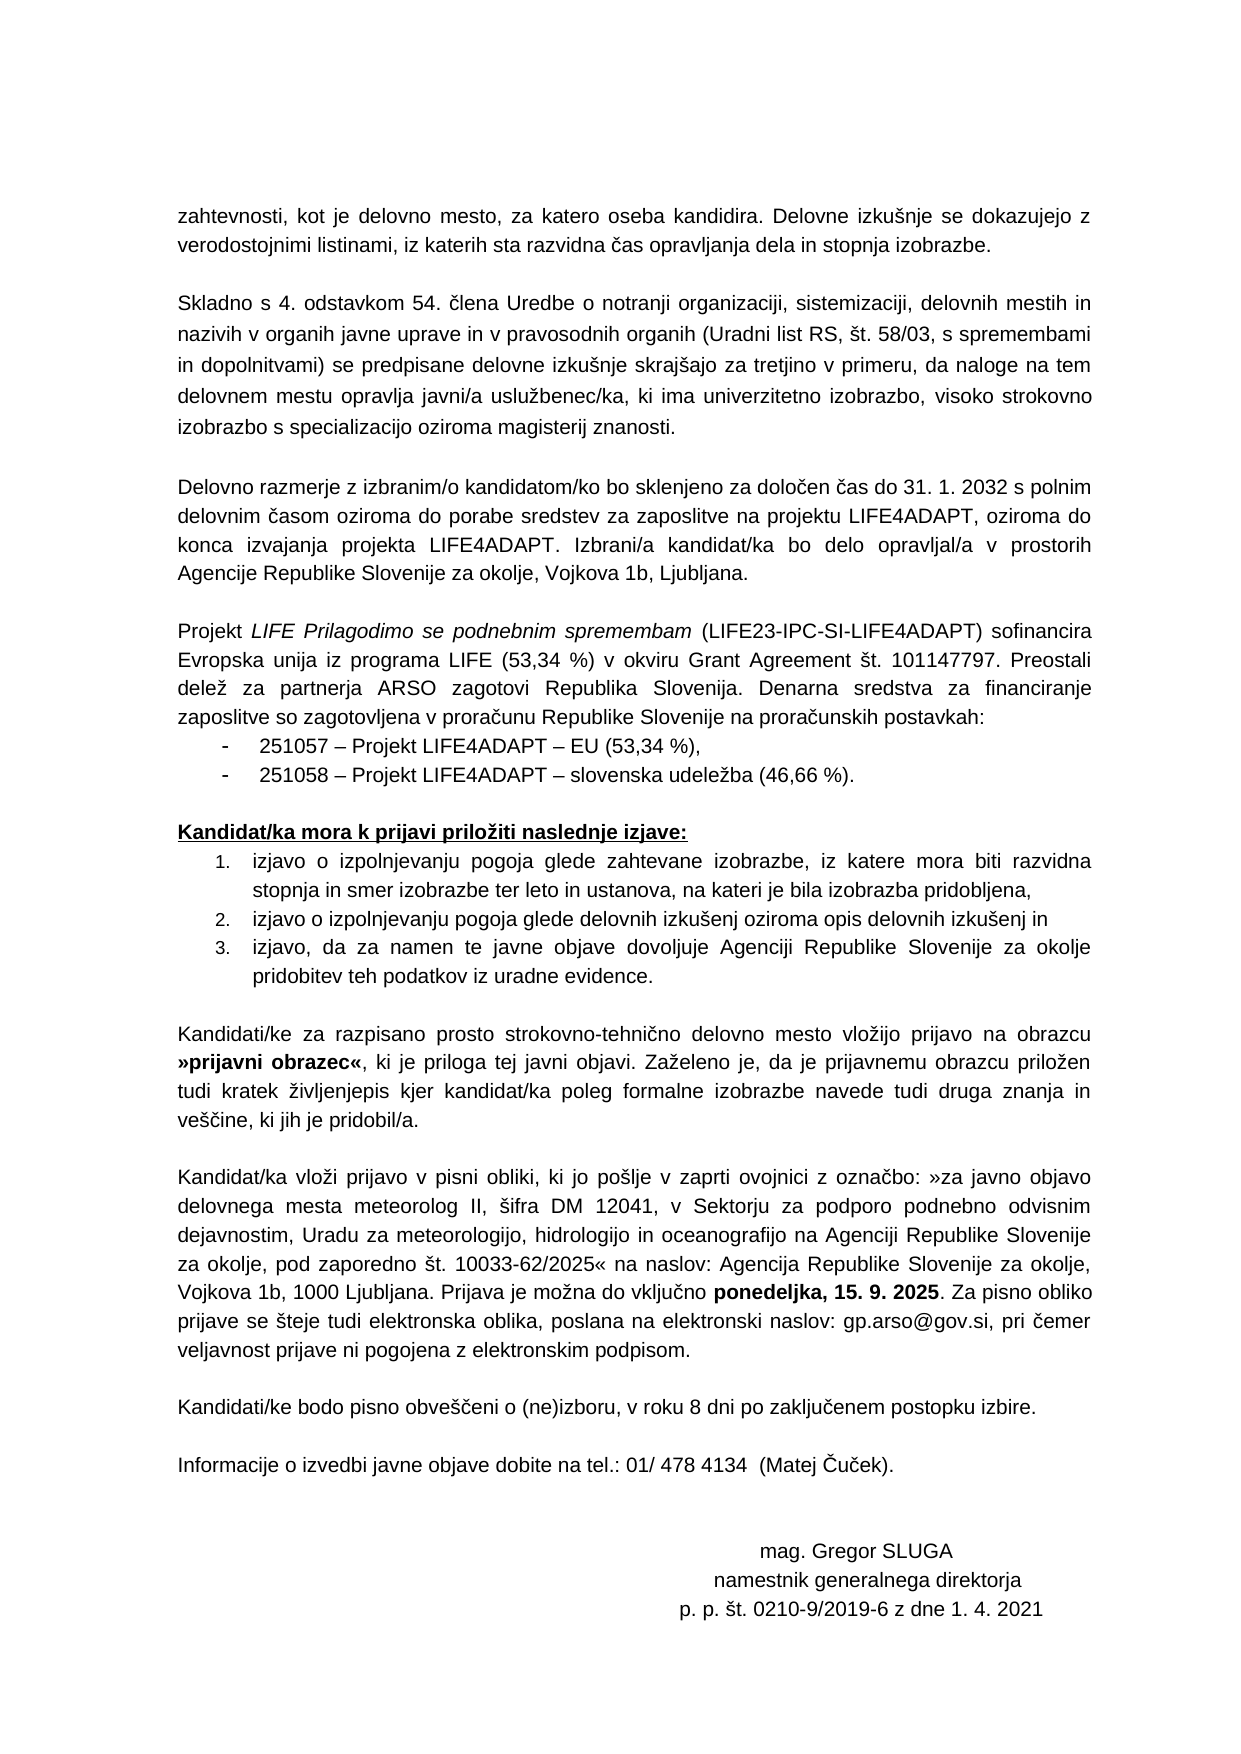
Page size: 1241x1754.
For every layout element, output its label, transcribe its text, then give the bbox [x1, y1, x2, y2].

text Skladno s 4. odstavkom 54. člena Uredbe o notranji organizaciji, sistemizaciji, delovnih mestih in nazivih v organih javne uprave in v pravosodnih organih (Uradni list RS, št. 58/03, s spremembami in dopolnitvami) se predpisane delovne izkušnje skrajšajo za tretjino v primeru, da naloge na tem delovnem mestu opravlja javni/a uslužbenec/ka, ki ima univerzitetno izobrazbo, visoko strokovno izobrazbo s specializacijo oziroma magisterij znanosti. [177, 291, 1092, 439]
list izjavo o izpolnjevanju pogoja glede delovnih izkušenj oziroma opis delovnih izkušenj in [215, 906, 1092, 930]
text Kandidat/ka vloži prijavo v pisni obliki, ki jo pošlje v zaprti ovojnici z označbo: »za javno objavo delovnega mesta meteorolog II, šifra DM 12041, v Sektorju za podporo podnebno odvisnim dejavnostim, Uradu za meteorologijo, hidrologijo in oceanografijo na Agenciji Republike Slovenije za okolje, pod zaporedno št. 10033-62/2025« na naslov: Agencija Republike Slovenije za okolje, Vojkova 1b, 1000 Ljubljana. Prijava je možna do vključno ponedeljka, 15. 9. 2025. Za pisno obliko prijave se šteje tudi elektronska oblika, poslana na elektronski naslov: gp.arso@gov.si, pri čemer veljavnost prijave ni pogojena z elektronskim podpisom. [177, 1165, 1092, 1362]
list 251057 – Projekt LIFE4ADAPT – EU (53,34 %), [222, 734, 1092, 758]
text Kandidat/ka mora k prijavi priložiti naslednje izjave: [177, 820, 1092, 844]
list 251058 – Projekt LIFE4ADAPT – slovenska udeležba (46,66 %). [222, 763, 1092, 787]
text Projekt LIFE Prilagodimo se podnebnim spremembam (LIFE23-IPC-SI-LIFE4ADAPT) sofinancira Evropska unija iz programa LIFE (53,34 %) v okviru Grant Agreement št. 101147797. Preostali delež za partnerja ARSO zagotovi Republika Slovenija. Denarna sredstva za financiranje zaposlitve so zagotovljena v proračunu Republike Slovenije na proračunskih postavkah: [177, 619, 1092, 729]
list izjavo, da za namen te javne objave dovoljuje Agenciji Republike Slovenije za okolje pridobitev teh podatkov iz uradne evidence. [215, 935, 1092, 988]
text Delovno razmerje z izbranim/o kandidatom/ko bo sklenjeno za določen čas do 31. 1. 2032 s polnim delovnim časom oziroma do porabe sredstev za zaposlitve na projektu LIFE4ADAPT, oziroma do konca izvajanja projekta LIFE4ADAPT. Izbrani/a kandidat/ka bo delo opravljal/a v prostorih Agencije Republike Slovenije za okolje, Vojkova 1b, Ljubljana. [177, 475, 1092, 585]
text p. p. št. 0210-9/2019-6 z dne 1. 4. 2021 [627, 1596, 1092, 1620]
text Kandidati/ke za razpisano prosto strokovno-tehnično delovno mesto vložijo prijavo na obrazcu »prijavni obrazec«, ki je priloga tej javni objavi. Zaželeno je, da je prijavnemu obrazcu priložen tudi kratek življenjepis kjer kandidat/ka poleg formalne izobrazbe navede tudi druga znanja in veščine, ki jih je pridobil/a. [177, 1021, 1092, 1132]
text mag. Gregor SLUGA [177, 1539, 1092, 1563]
text namestnik generalnega direktorja [702, 1568, 1092, 1592]
text Informacije o izvedbi javne objave dobite na tel.: 01/ 478 4134 (Matej Čuček). [177, 1453, 1092, 1477]
text Kandidati/ke bodo pisno obveščeni o (ne)izboru, v roku 8 dni po zaključenem postopku izbire. [177, 1395, 1092, 1419]
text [177, 204, 1092, 257]
list izjavo o izpolnjevanju pogoja glede zahtevane izobrazbe, iz katere mora biti razvidna stopnja in smer izobrazbe ter leto in ustanova, na kateri je bila izobrazba pridobljena, [215, 849, 1092, 902]
